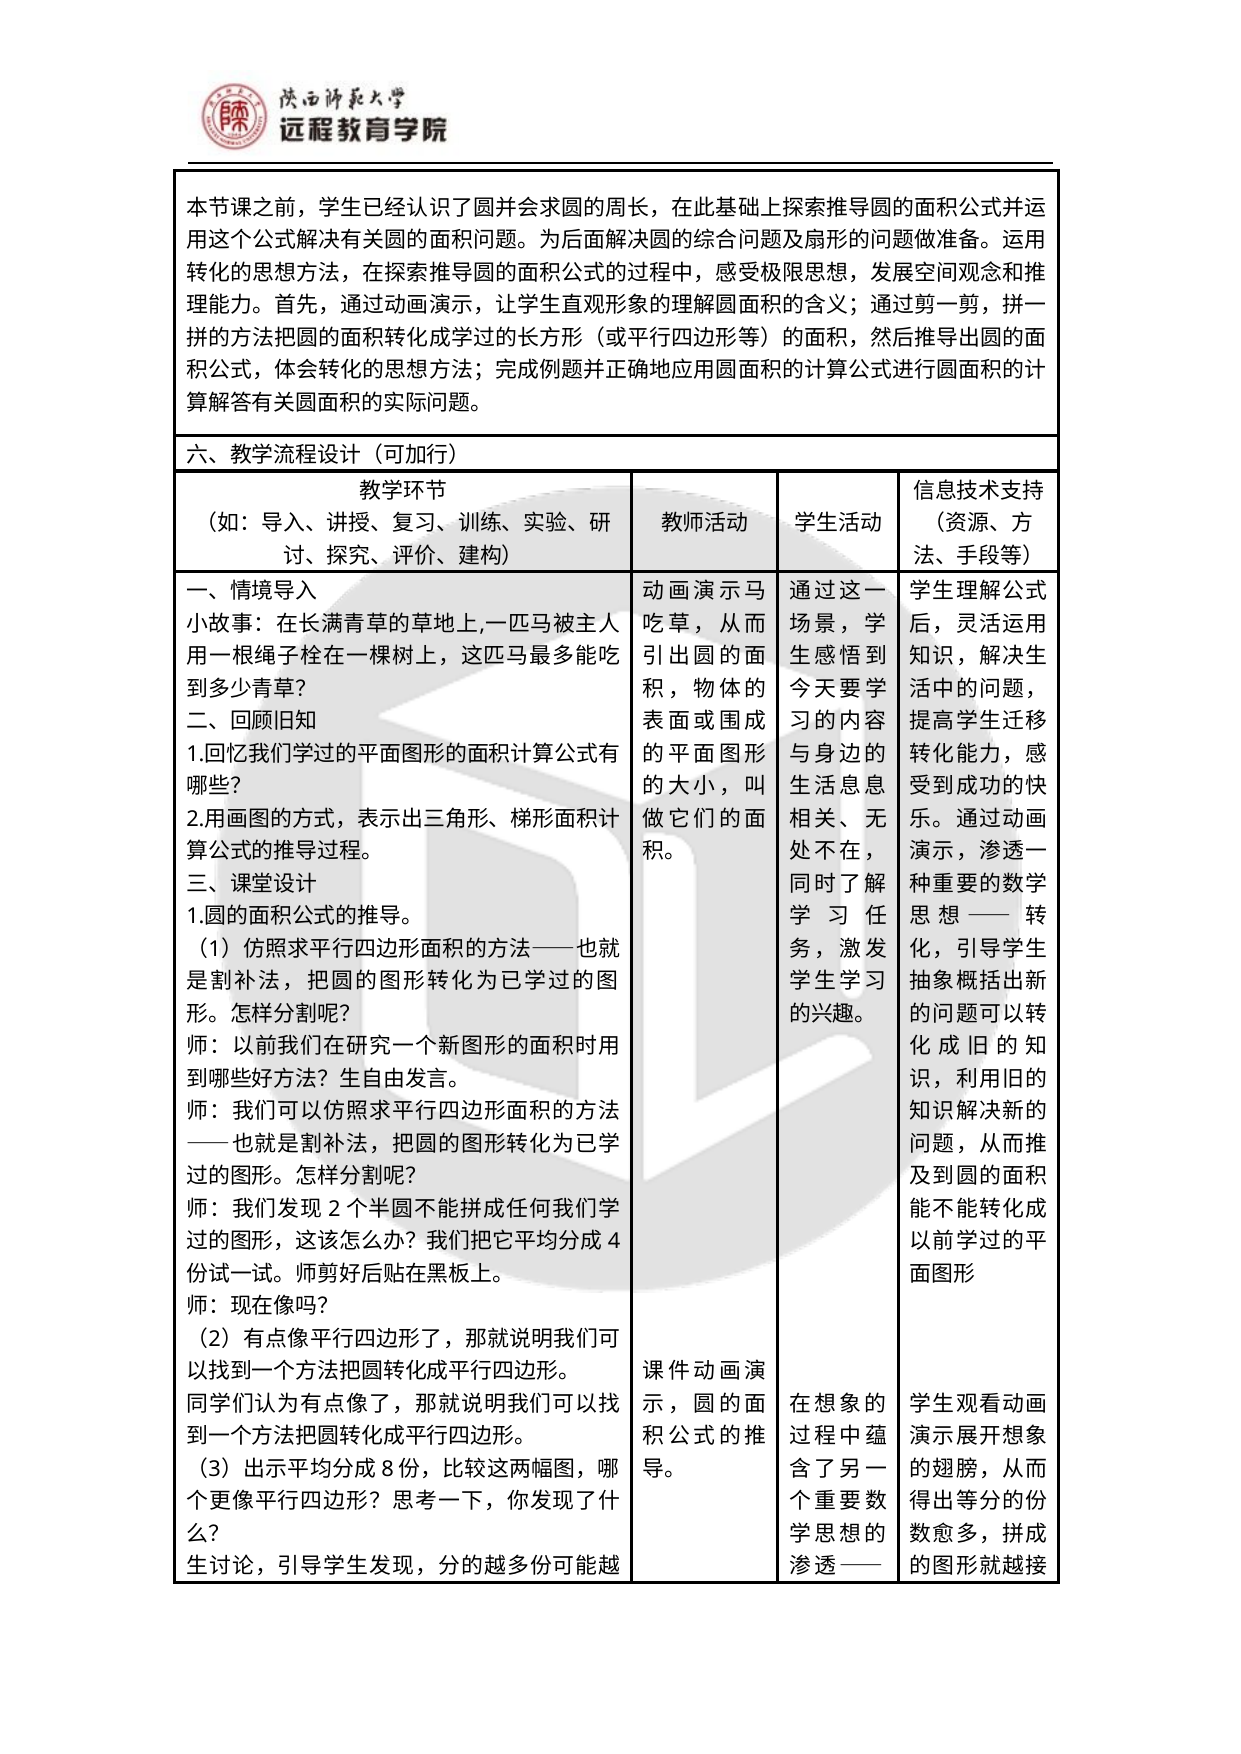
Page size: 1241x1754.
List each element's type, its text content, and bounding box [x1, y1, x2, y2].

table_cell 六、教学流程设计（可加行） [176, 437, 1057, 469]
table_cell 动画演示马吃草，从而引出圆的面积，物体的表面或围成的平面图形的大小，叫做它们的面积。 课件动画演示，圆的面积公式的推导。 让学生迅速回忆，调动原有的知识，为新知识的“再创造”做好知识的准备。 这节课，你有哪些收获？ [633, 573, 776, 1581]
table_cell 教师活动 [633, 473, 776, 570]
picture [187, 70, 460, 161]
table_cell 本节课之前，学生已经认识了圆并会求圆的周长，在此基础上探索推导圆的面积公式并运用这个公式解决有关圆的面积问题。为后面解决圆的综合问题及扇形的问题做准备。运用转化的思想方法，在探索推导圆的面积公式的过程中，感受极限思想，发展空间观念和推理能力。首先，通过动画演示，让学生直观形象的理解圆面积的含义；通过剪一剪，拼一拼的方法把圆的面积转化成学过的长方形（或平行四边形等）的面积，然后推导出圆的面积公式，体会转化的思想方法；完成例题并正确地应用圆面积的计算公式进行圆面积的计算解答有关圆面积的实际问题。 [176, 172, 1057, 434]
table_cell 通过这一场景，学生感悟到今天要学习的内容与身边的生活息息相关、无处不在，同时了解学习任务，激发学生学习的兴趣。 在想象的过程中蕴含了另一个重要数学思想的渗透——极限思想。 学生独立完成圆面积公式的推导 [779, 573, 897, 1581]
table_cell 信息技术支持（资源、方法、手段等） [900, 473, 1057, 570]
table_cell 学生活动 [779, 473, 897, 570]
table_cell 教学环节 （如：导入、讲授、复习、训练、实验、研讨、探究、评价、建构） [176, 473, 630, 570]
